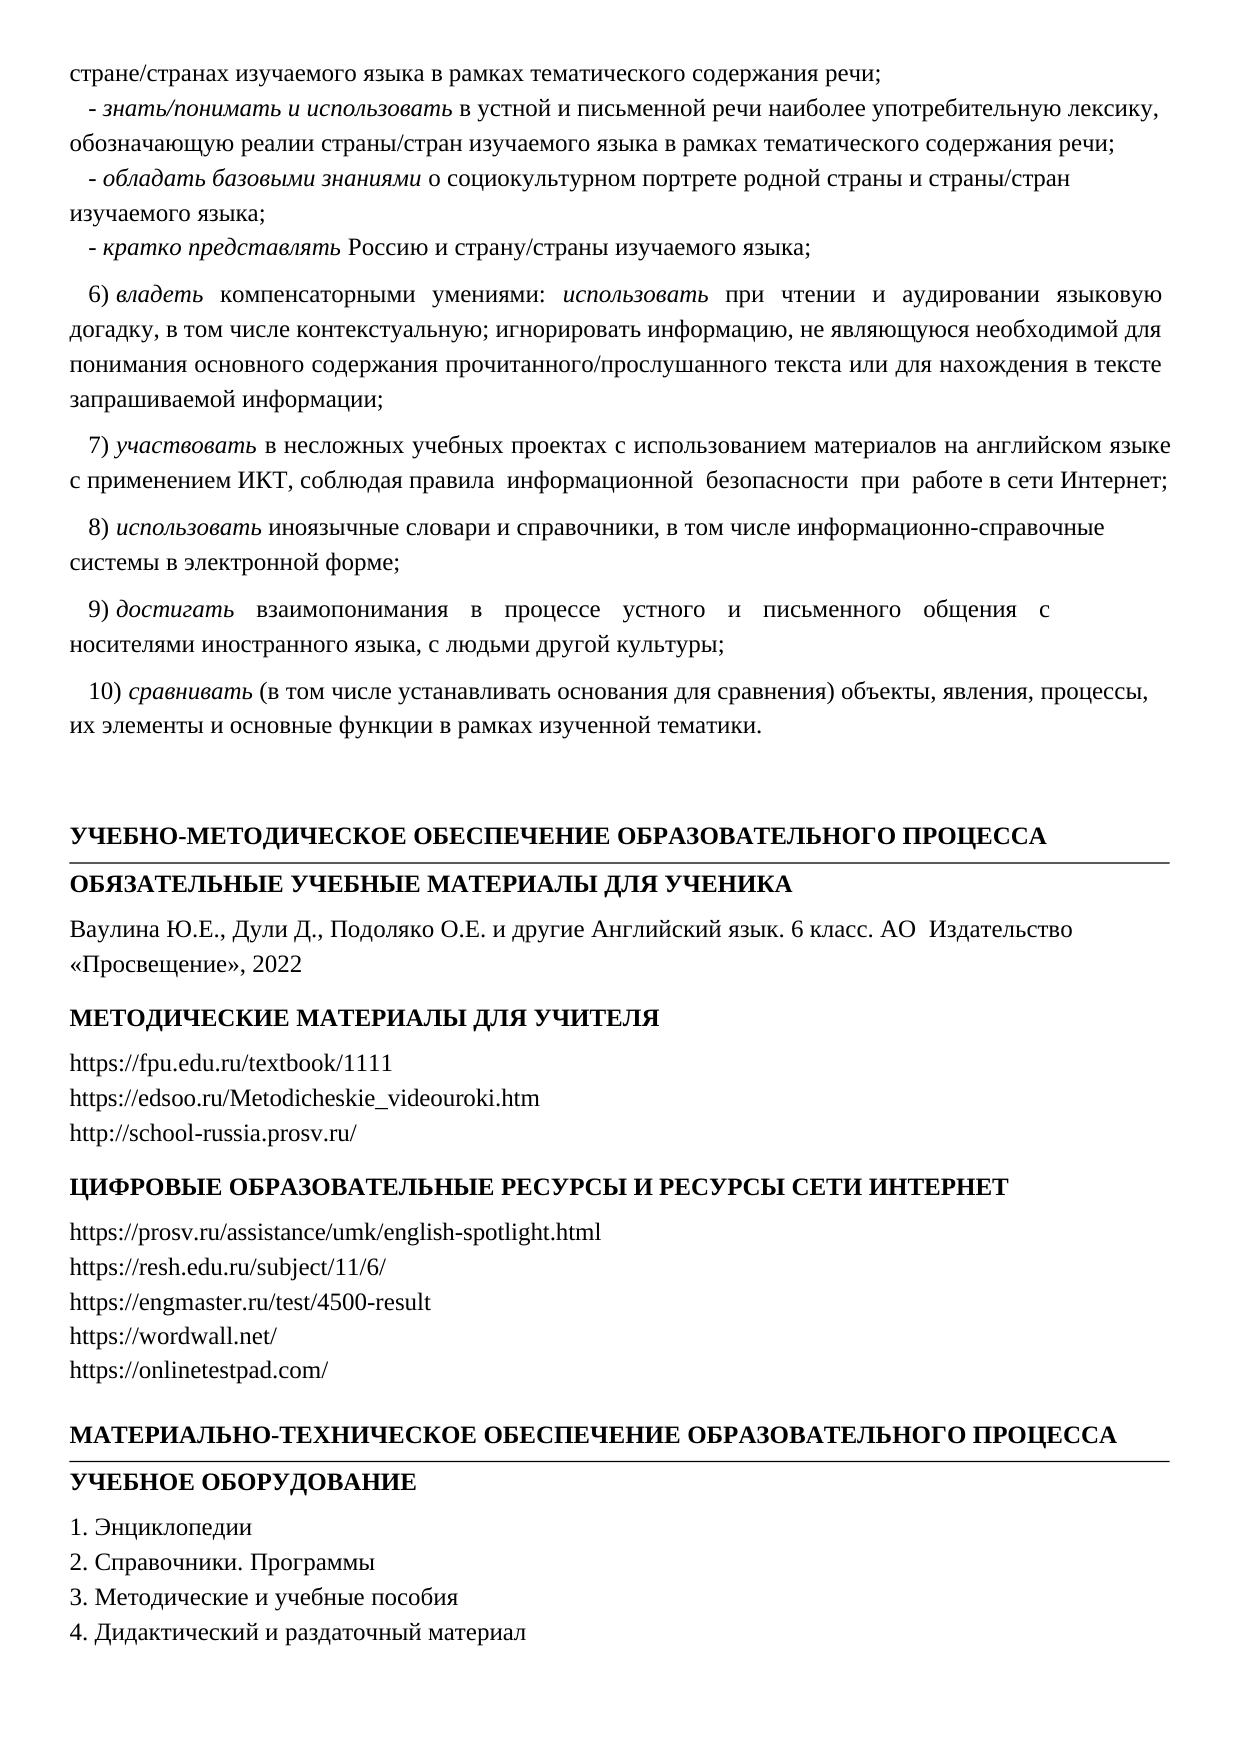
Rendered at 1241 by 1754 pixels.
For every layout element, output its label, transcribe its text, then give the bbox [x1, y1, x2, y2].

subtitle ЦИФРОВЫЕ ОБРАЗОВАТЕЛЬНЫЕ РЕСУРСЫ И РЕСУРСЫ СЕТИ ИНТЕРНЕТ [69, 1172, 1182, 1201]
list Справочники. Программы [69, 1547, 1182, 1576]
subtitle ОБЯЗАТЕЛЬНЫЕ УЧЕБНЫЕ МАТЕРИАЛЫ ДЛЯ УЧЕНИКА [69, 869, 1182, 898]
text https://fpu.edu.ru/textbook/1111 https://edsoo.ru/Metodicheskie_videouroki.htm http://school-russia.prosv.ru/ [69, 1048, 545, 1147]
list достигать взаимопонимания в процессе устного и письменного общения с носителями иностранного языка, с людьми другой культуры; [69, 594, 1051, 657]
list Энциклопедии [69, 1512, 1182, 1541]
text стране/странах изучаемого языка в рамках тематического содержания речи; [69, 58, 1182, 87]
text УЧЕБНО-МЕТОДИЧЕСКОЕ ОБЕСПЕЧЕНИЕ ОБРАЗОВАТЕЛЬНОГО ПРОЦЕССА [69, 821, 1182, 850]
text https://prosv.ru/assistance/umk/english-spotlight.html https://resh.edu.ru/subject/11/6/ https://engmaster.ru/test/4500-result https://wordwall.net/ [69, 1217, 608, 1350]
subtitle МЕТОДИЧЕСКИЕ МАТЕРИАЛЫ ДЛЯ УЧИТЕЛЯ [69, 1003, 1182, 1032]
list использовать иноязычные словари и справочники, в том числе информационно-справочные системы в электронной форме; [69, 512, 1105, 576]
text «Просвещение», 2022 [69, 949, 311, 978]
list Дидактический и раздаточный материал [69, 1617, 1182, 1646]
text УЧЕБНОЕ ОБОРУДОВАНИЕ [69, 1467, 1182, 1496]
list участвовать в несложных учебных проектах с использованием материалов на английском языке с применением ИКТ, соблюдая правила информационной безопасности при работе в сети Интернет; [69, 431, 1171, 494]
subtitle МАТЕРИАЛЬНО-ТЕХНИЧЕСКОЕ ОБЕСПЕЧЕНИЕ ОБРАЗОВАТЕЛЬНОГО ПРОЦЕССА [69, 1420, 1182, 1449]
list сравнивать (в том числе устанавливать основания для сравнения) объекты, явления, процессы, их элементы и основные функции в рамках изученной тематики. [69, 676, 1149, 739]
list кратко представлять Россию и страну/страны изучаемого языка; [88, 232, 1182, 261]
list знать/понимать и использовать в устной и письменной речи наиболее употребительную лексику, обозначающую реалии страны/стран изучаемого языка в рамках тематического содержания речи; [69, 93, 1160, 157]
list обладать базовыми знаниями о социокультурном портрете родной страны и страны/стран изучаемого языка; [69, 163, 1071, 226]
list Методические и учебные пособия [69, 1582, 1182, 1611]
text Ваулина Ю.Е., Дули Д., Подоляко О.Е. и другие Английский язык. 6 класс. АО Издательство [69, 914, 1182, 943]
list владеть компенсаторными умениями: использовать при чтении и аудировании языковую догадку, в том числе контекстуальную; игнорировать информацию, не являющуюся необходимой для понимания основного содержания прочитанного/прослушанного текста или для нахождения в тексте запрашиваемой информации; [69, 279, 1163, 412]
text https://onlinetestpad.com/ [69, 1356, 1182, 1384]
